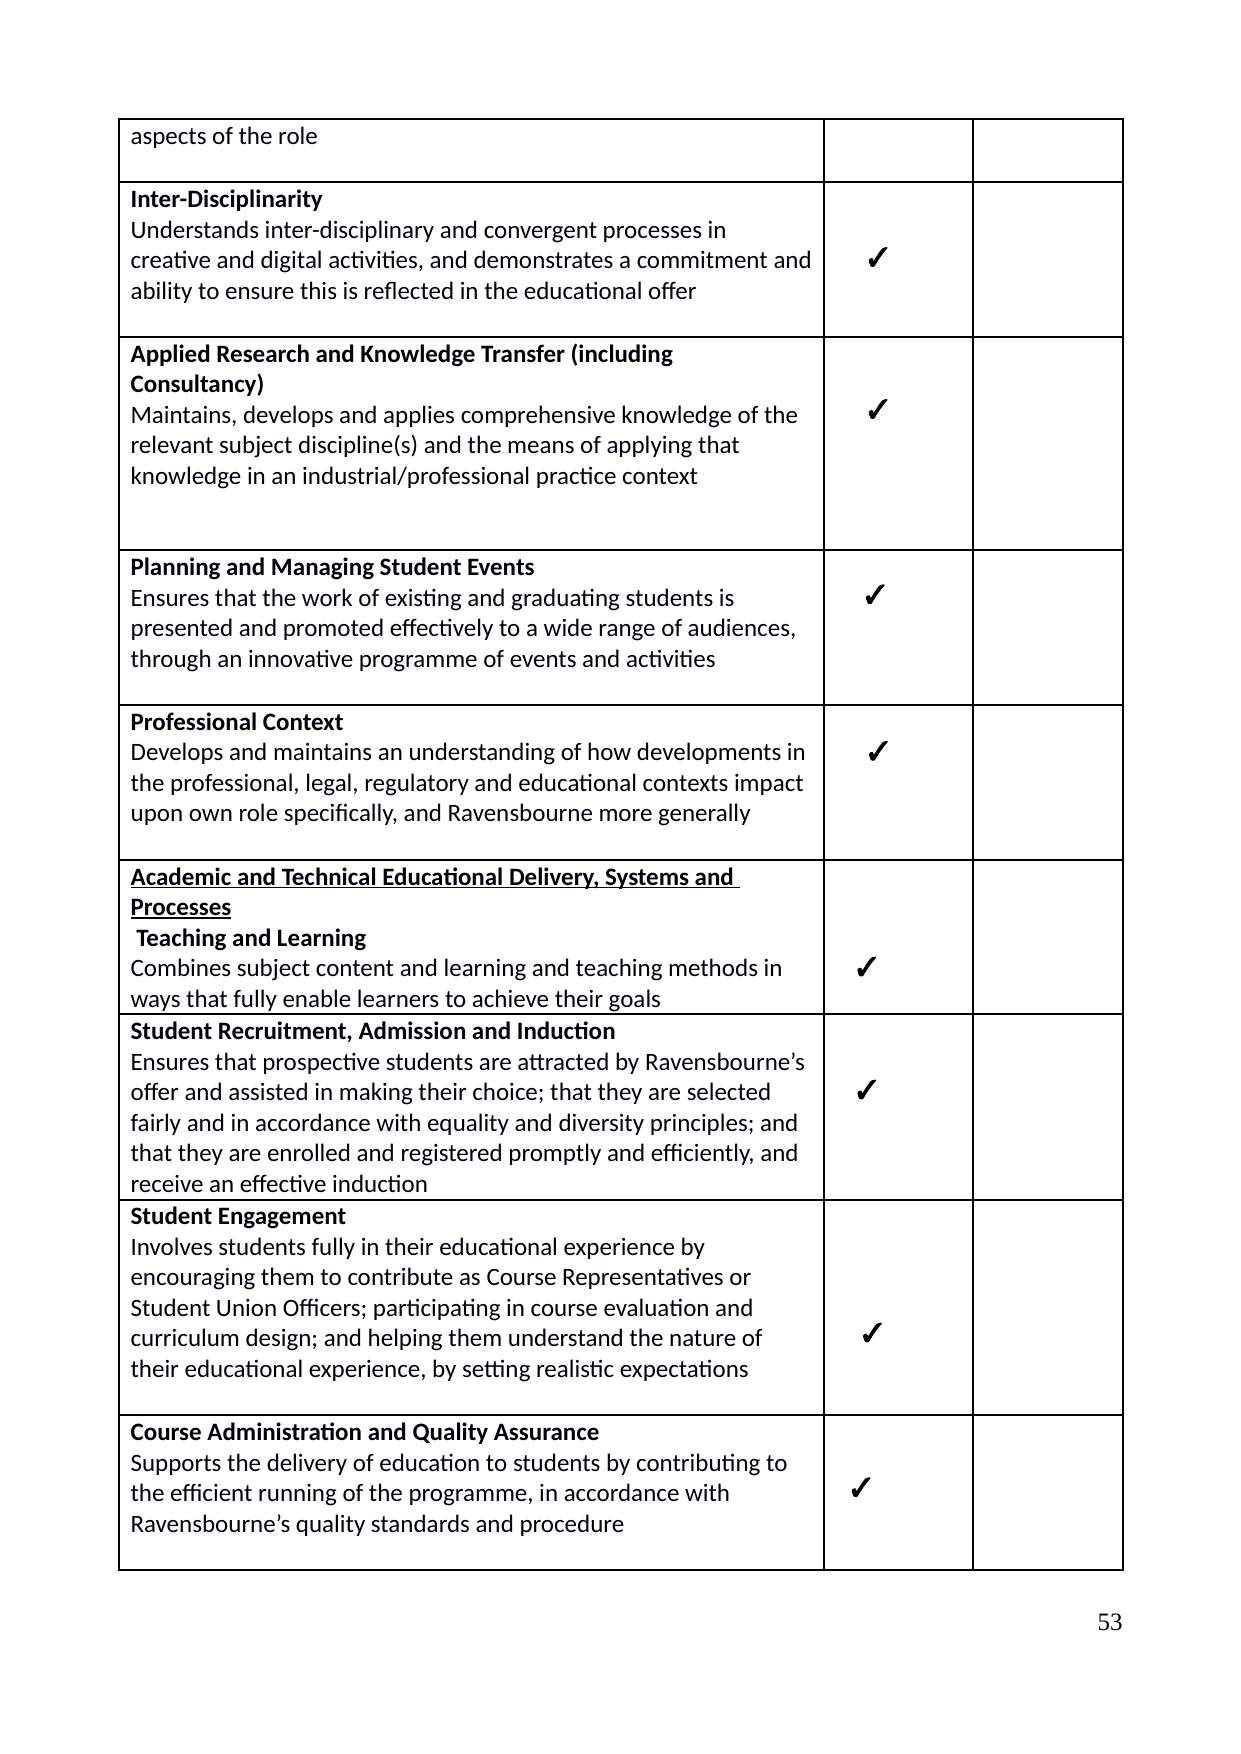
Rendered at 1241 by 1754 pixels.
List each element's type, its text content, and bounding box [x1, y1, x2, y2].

table_cell [974, 1201, 1122, 1414]
table_cell [974, 551, 1122, 704]
table_cell [825, 1416, 972, 1569]
table_cell [825, 338, 972, 549]
table_cell [825, 861, 972, 1013]
table_cell [974, 183, 1122, 336]
table_cell Professional Context Develops and maintains an understanding of how developments in the professional, legal, regulatory and educational contexts impact upon own role specifically, and Ravensbourne more generally [120, 706, 823, 858]
table_cell Applied Research and Knowledge Transfer (including Consultancy) Maintains, develops and applies comprehensive knowledge of the relevant subject discipline(s) and the means of applying that knowledge in an industrial/professional practice context [120, 338, 823, 549]
table_cell [825, 183, 972, 336]
table_cell Academic and Technical Educational Delivery, Systems and Processes Teaching and Learning Combines subject content and learning and teaching methods in ways that fully enable learners to achieve their goals [120, 861, 823, 1013]
table_cell Course Administration and Quality Assurance Supports the delivery of education to students by contributing to the efficient running of the programme, in accordance with Ravensbourne’s quality standards and procedure [120, 1416, 823, 1569]
table_cell [974, 706, 1122, 858]
table_cell [974, 1416, 1122, 1569]
table_cell [974, 1015, 1122, 1198]
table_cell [120, 120, 823, 181]
table_cell [825, 1015, 972, 1198]
table_cell [974, 120, 1122, 181]
table_cell [825, 1201, 972, 1414]
table_cell Student Engagement Involves students fully in their educational experience by encouraging them to contribute as Course Representatives or Student Union Officers; participating in course evaluation and curriculum design; and helping them understand the nature of their educational experience, by setting realistic expectations [120, 1201, 823, 1414]
table_cell Student Recruitment, Admission and Induction Ensures that prospective students are attracted by Ravensbourne’s offer and assisted in making their choice; that they are selected fairly and in accordance with equality and diversity principles; and that they are enrolled and registered promptly and efficiently, and receive an effective induction [120, 1015, 823, 1198]
table_cell [974, 861, 1122, 1013]
table_cell [825, 551, 972, 704]
table_cell Planning and Managing Student Events Ensures that the work of existing and graduating students is presented and promoted effectively to a wide range of audiences, through an innovative programme of events and activities [120, 551, 823, 704]
table_cell [825, 120, 972, 181]
table_cell [974, 338, 1122, 549]
table_cell [825, 706, 972, 858]
table_cell Inter-Disciplinarity Understands inter-disciplinary and convergent processes in creative and digital activities, and demonstrates a commitment and ability to ensure this is reflected in the educational offer [120, 183, 823, 336]
